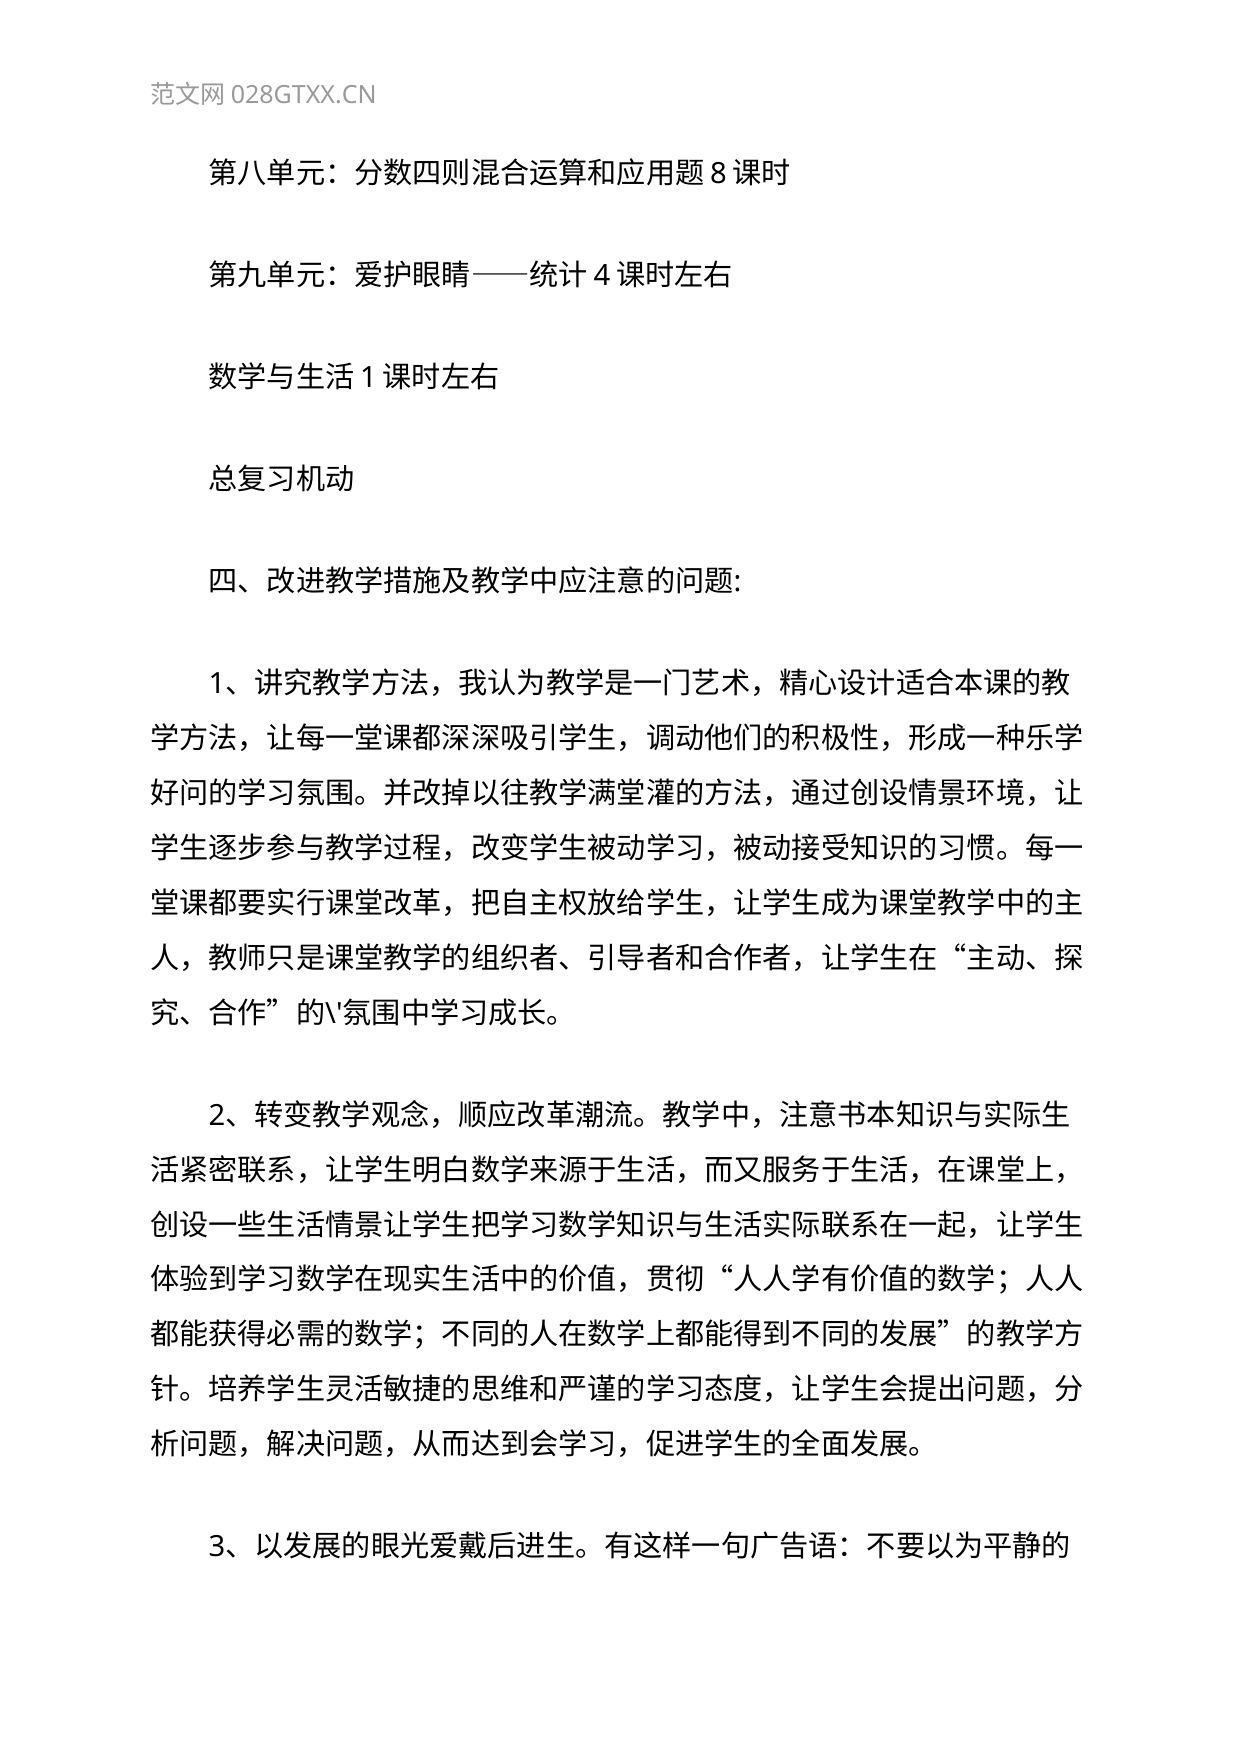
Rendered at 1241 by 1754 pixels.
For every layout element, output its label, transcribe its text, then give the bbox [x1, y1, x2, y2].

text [150, 1522, 1090, 1565]
text 四、改进教学措施及教学中应注意的问题: [150, 558, 1090, 600]
text 第八单元：分数四则混合运算和应用题8课时 [150, 150, 1090, 192]
text 1、讲究教学方法，我认为教学是一门艺术，精心设计适合本课的教学方法，让每一堂课都深深吸引学生，调动他们的积极性，形成一种乐学好问的学习氛围。并改掉以往教学满堂灌的方法，通过创设情景环境，让学生逐步参与教学过程，改变学生被动学习，被动接受知识的习惯。每一堂课都要实行课堂改革，把自主权放给学生，让学生成为课堂教学中的主人，教师只是课堂教学的组织者、引导者和合作者，让学生在“主动、探究、合作”的\'氛围中学习成长。 [150, 660, 1090, 1032]
text 总复习机动 [150, 456, 1090, 498]
text 第九单元：爱护眼睛――统计4课时左右 [150, 252, 1090, 294]
text 2、转变教学观念，顺应改革潮流。教学中，注意书本知识与实际生活紧密联系，让学生明白数学来源于生活，而又服务于生活，在课堂上，创设一些生活情景让学生把学习数学知识与生活实际联系在一起，让学生体验到学习数学在现实生活中的价值，贯彻“人人学有价值的数学；人人都能获得必需的数学；不同的人在数学上都能得到不同的发展”的教学方针。培养学生灵活敏捷的思维和严谨的学习态度，让学生会提出问题，分析问题，解决问题，从而达到会学习，促进学生的全面发展。 [150, 1091, 1090, 1463]
text 数学与生活1课时左右 [150, 354, 1090, 396]
